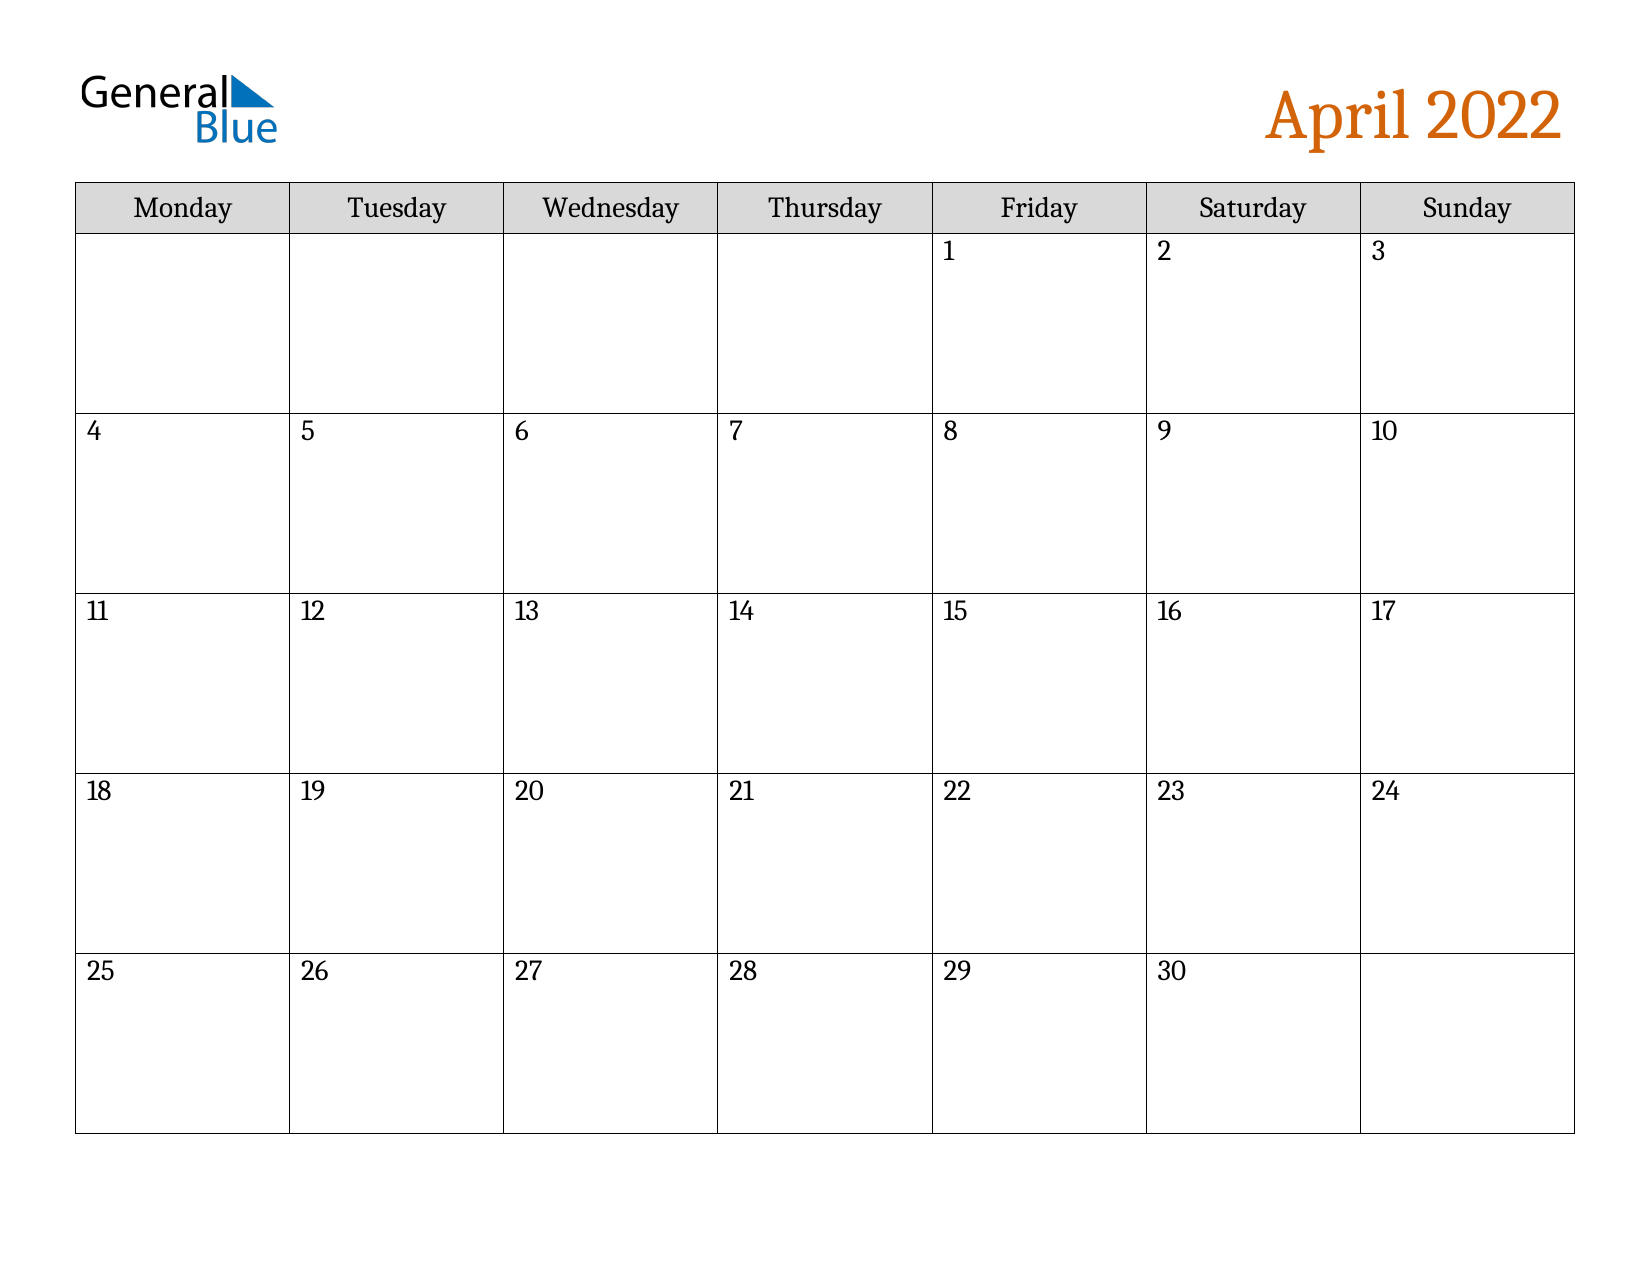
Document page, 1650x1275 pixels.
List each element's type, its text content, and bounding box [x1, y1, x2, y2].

table_cell 23 [1147, 774, 1360, 810]
table_cell [290, 630, 503, 773]
table_cell [1361, 810, 1574, 953]
table_cell Monday [76, 183, 289, 233]
table_cell [1147, 270, 1360, 413]
table_cell 28 [718, 954, 932, 990]
table_cell [1147, 450, 1360, 593]
table_cell [290, 234, 503, 270]
table_cell [1147, 810, 1360, 953]
table_cell [933, 990, 1146, 1133]
table_cell [1361, 990, 1574, 1133]
table_cell Wednesday [504, 183, 717, 233]
table_cell 27 [504, 954, 717, 990]
table_cell [1147, 630, 1360, 773]
table_cell 12 [290, 594, 503, 630]
table_cell [76, 450, 289, 593]
table_cell Friday [933, 183, 1146, 233]
table_cell [290, 990, 503, 1133]
table_cell Saturday [1147, 183, 1360, 233]
table_cell [718, 810, 932, 953]
table_cell [718, 234, 932, 270]
table_cell [504, 990, 717, 1133]
table_cell [718, 270, 932, 413]
table_header April 2022 [504, 75, 1574, 182]
table_cell Thursday [718, 183, 932, 233]
table_cell [718, 450, 932, 593]
table_header [76, 75, 503, 182]
table_cell [504, 450, 717, 593]
table_cell 15 [933, 594, 1146, 630]
table_cell [76, 234, 289, 270]
table_cell 21 [718, 774, 932, 810]
table_cell [76, 810, 289, 953]
table_cell Tuesday [290, 183, 503, 233]
table_cell 7 [718, 414, 932, 450]
table_cell [504, 630, 717, 773]
table_cell [504, 234, 717, 270]
table_cell 24 [1361, 774, 1574, 810]
table_cell [1361, 450, 1574, 593]
table_cell [933, 630, 1146, 773]
table_cell [290, 270, 503, 413]
table_cell [76, 990, 289, 1133]
table_cell Sunday [1361, 183, 1574, 233]
table_cell 14 [718, 594, 932, 630]
table_cell 10 [1361, 414, 1574, 450]
table_cell 2 [1147, 234, 1360, 270]
table_cell 18 [76, 774, 289, 810]
table_cell [1361, 954, 1574, 990]
table_cell 4 [76, 414, 289, 450]
table_cell 8 [933, 414, 1146, 450]
table_cell [76, 270, 289, 413]
table_cell 6 [504, 414, 717, 450]
table_cell 11 [76, 594, 289, 630]
table_cell 29 [933, 954, 1146, 990]
table_cell 13 [504, 594, 717, 630]
table_cell 9 [1147, 414, 1360, 450]
table_cell [1147, 990, 1360, 1133]
table_cell 19 [290, 774, 503, 810]
picture [81, 75, 277, 143]
table_cell [933, 270, 1146, 413]
table_cell [504, 810, 717, 953]
table_cell [933, 810, 1146, 953]
table_cell [718, 990, 932, 1133]
table_cell 16 [1147, 594, 1360, 630]
table_cell 22 [933, 774, 1146, 810]
table_cell 30 [1147, 954, 1360, 990]
table_cell 20 [504, 774, 717, 810]
table_cell 25 [76, 954, 289, 990]
table_cell 5 [290, 414, 503, 450]
table_cell [1361, 270, 1574, 413]
table_cell 1 [933, 234, 1146, 270]
table_cell [290, 450, 503, 593]
table_cell [290, 810, 503, 953]
table_cell 3 [1361, 234, 1574, 270]
table_cell [76, 630, 289, 773]
table_cell [933, 450, 1146, 593]
table_cell 17 [1361, 594, 1574, 630]
table_cell [718, 630, 932, 773]
table_cell [504, 270, 717, 413]
table_cell [1361, 630, 1574, 773]
table_cell 26 [290, 954, 503, 990]
